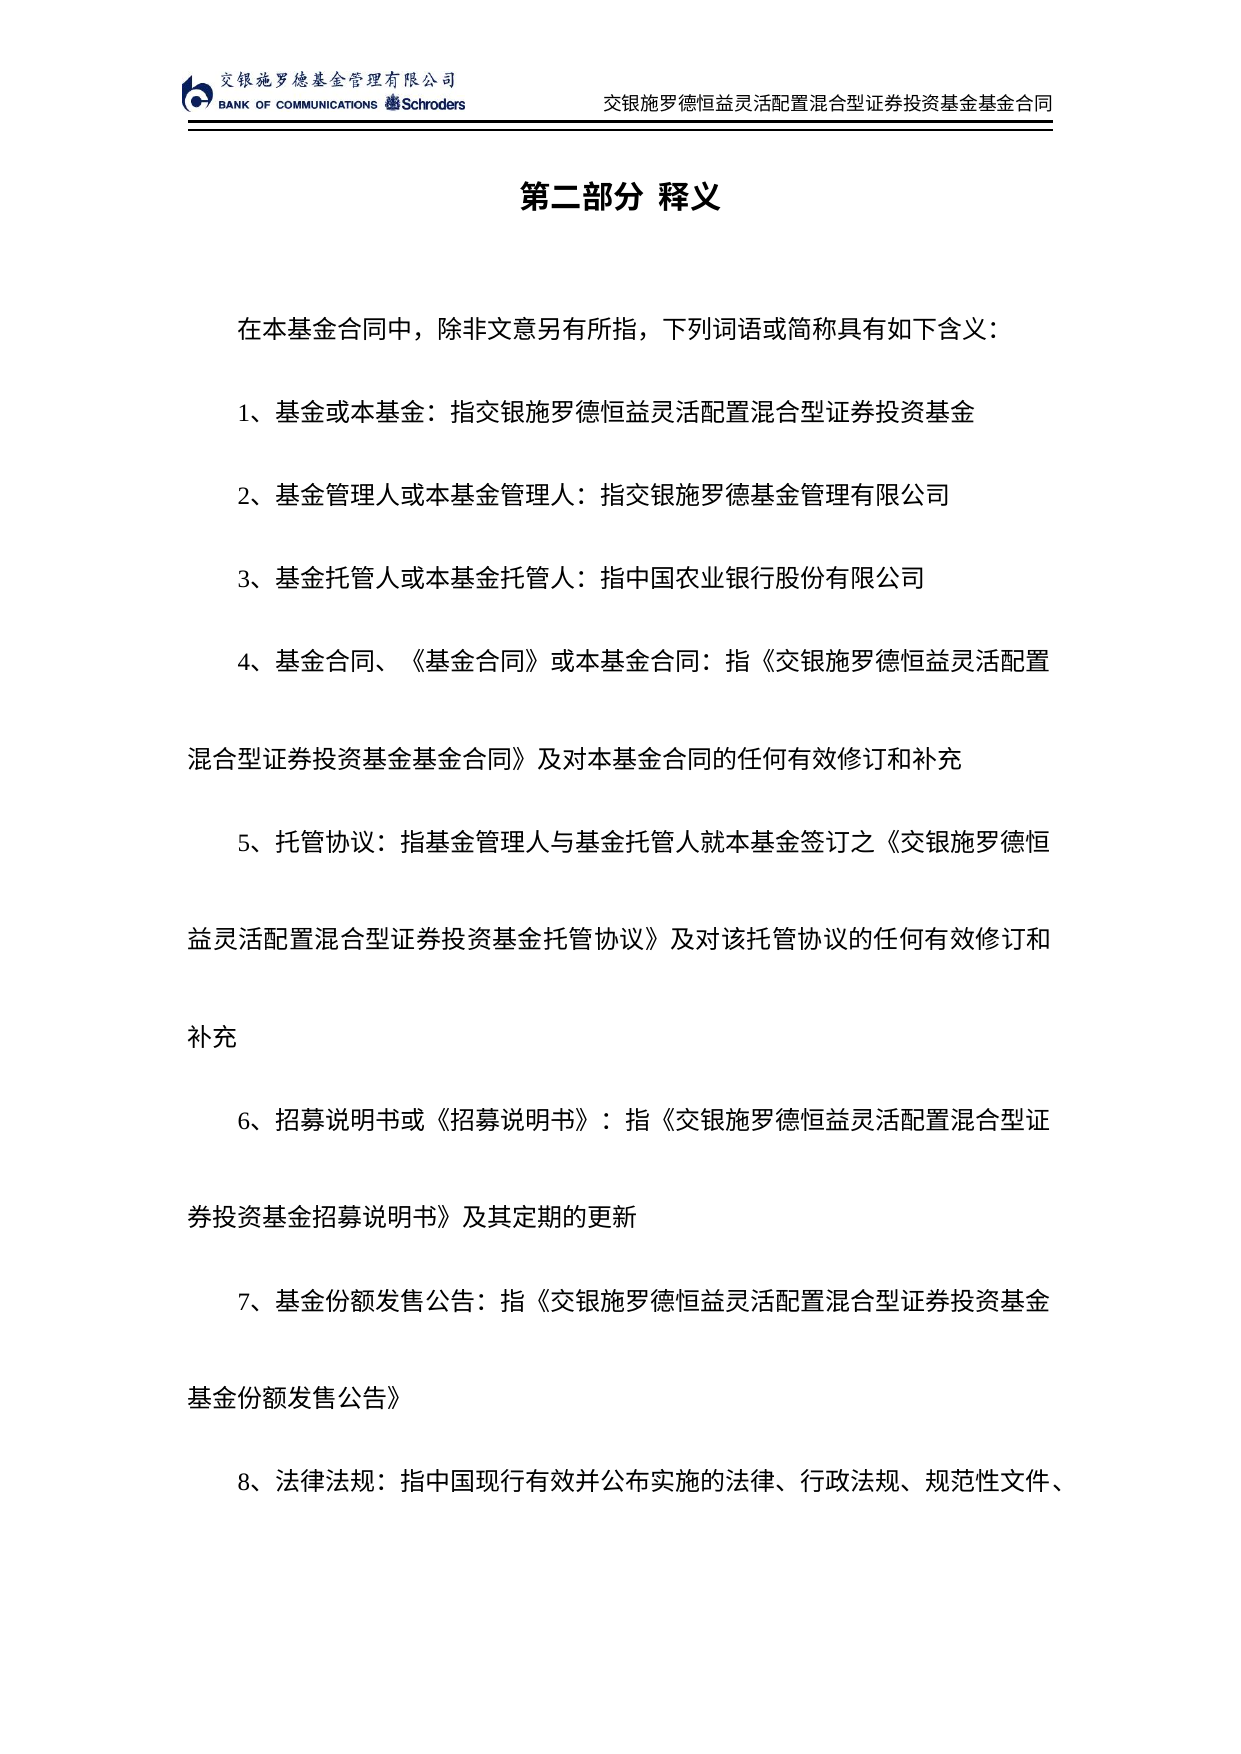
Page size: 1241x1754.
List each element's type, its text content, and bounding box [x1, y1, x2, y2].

text 5、托管协议：指基金管理人与基金托管人就本基金签订之《交银施罗德恒益灵活配置混合型证券投资基金托管协议》及对该托管协议的任何有效修订和补充 [187, 808, 1053, 1068]
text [187, 1447, 1053, 1512]
picture [182, 71, 465, 112]
text 7、基金份额发售公告：指《交银施罗德恒益灵活配置混合型证券投资基金基金份额发售公告》 [187, 1267, 1053, 1429]
text 4、基金合同、《基金合同》或本基金合同：指《交银施罗德恒益灵活配置混合型证券投资基金基金合同》及对本基金合同的任何有效修订和补充 [187, 627, 1053, 790]
text 3、基金托管人或本基金托管人：指中国农业银行股份有限公司 [187, 544, 1053, 609]
text 在本基金合同中，除非文意另有所指，下列词语或简称具有如下含义： [187, 295, 1053, 360]
subtitle 第二部分 释义 [187, 162, 1053, 227]
text 2、基金管理人或本基金管理人：指交银施罗德基金管理有限公司 [187, 461, 1053, 526]
text 6、招募说明书或《招募说明书》：指《交银施罗德恒益灵活配置混合型证券投资基金招募说明书》及其定期的更新 [187, 1086, 1053, 1248]
text 1、基金或本基金：指交银施罗德恒益灵活配置混合型证券投资基金 [187, 378, 1053, 443]
